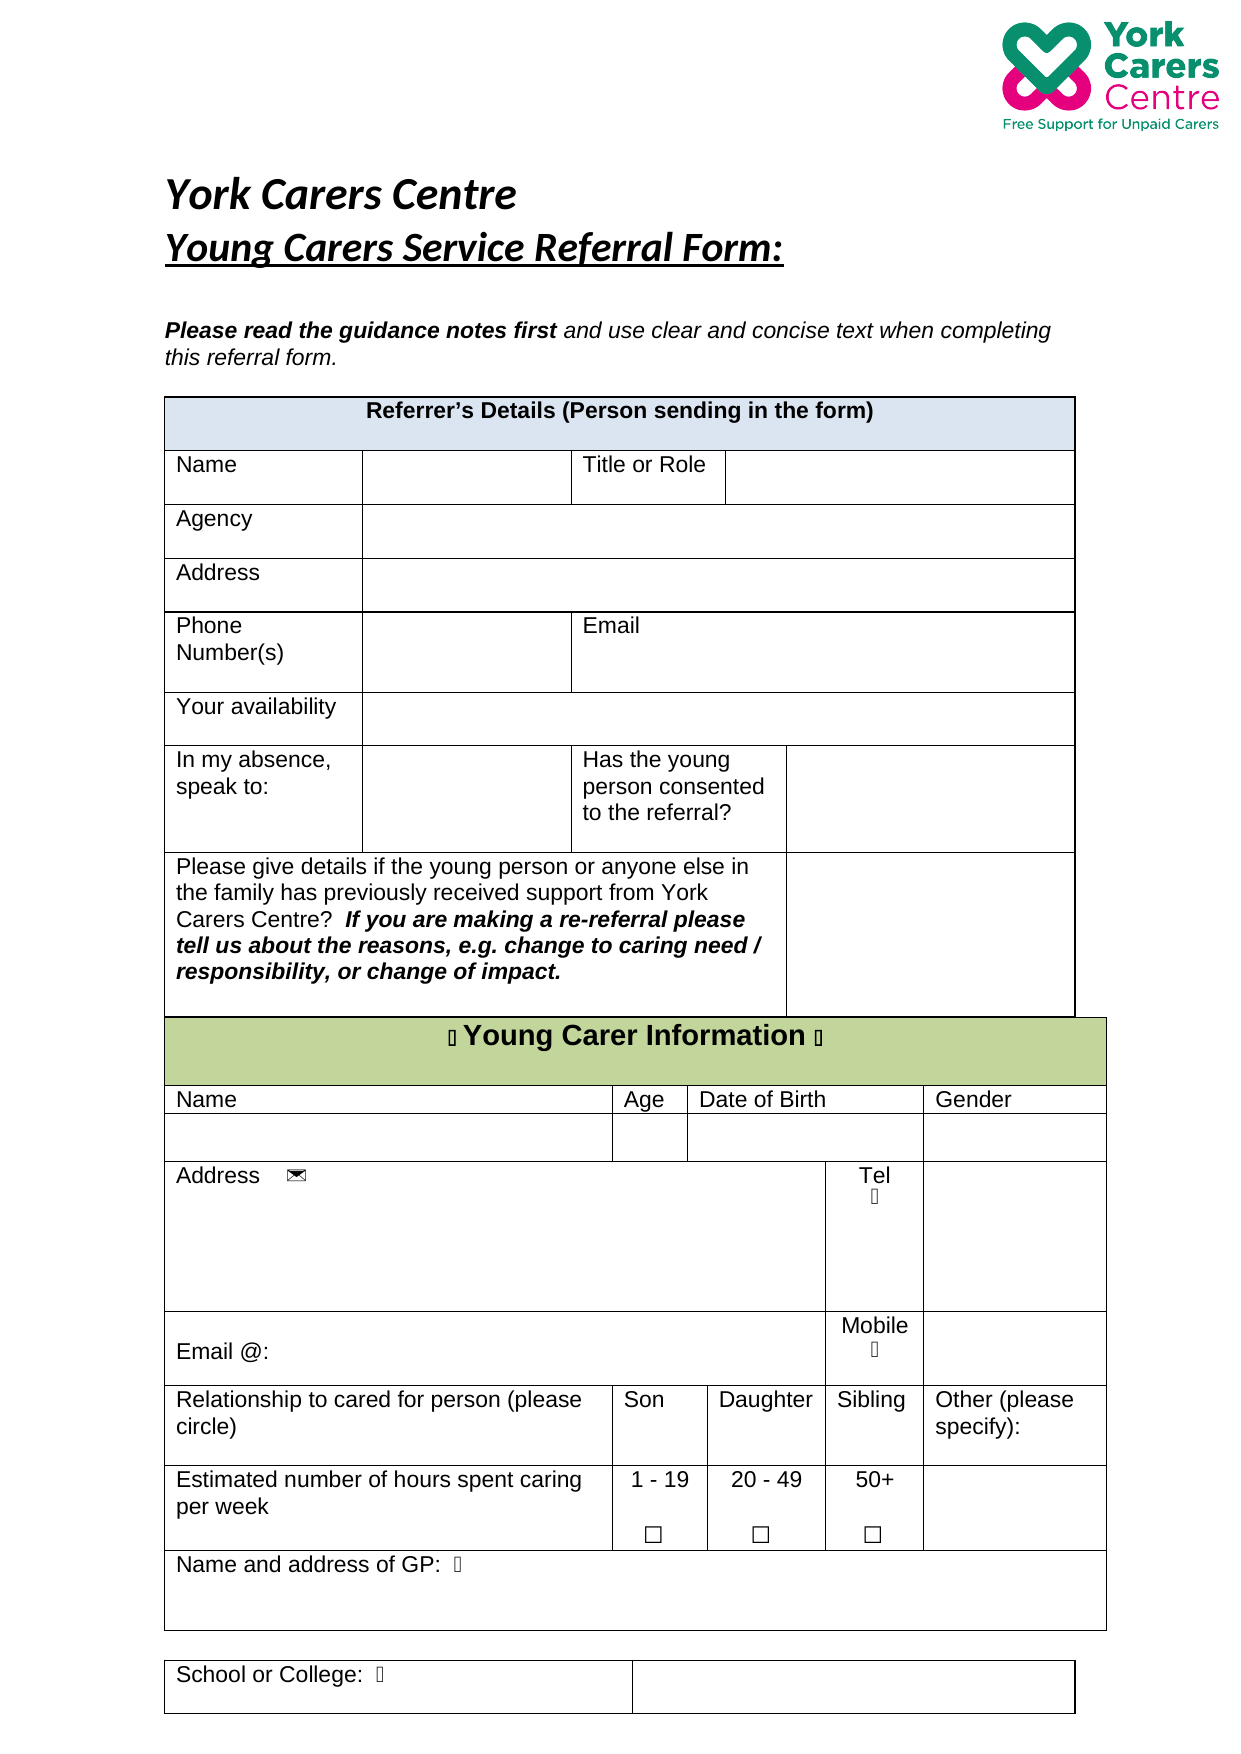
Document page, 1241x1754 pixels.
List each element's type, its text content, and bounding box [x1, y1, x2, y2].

text Young Carers Service Referral Form: [164, 221, 1076, 272]
table_cell [363, 613, 571, 692]
table_cell [363, 451, 571, 504]
table_cell 50+ [826, 1466, 923, 1550]
table_cell Daughter [708, 1386, 825, 1465]
table_cell [613, 1114, 687, 1161]
table_cell Estimated number of hours spent caring per week [165, 1466, 612, 1550]
table_cell [363, 559, 1074, 611]
table_cell [787, 746, 1074, 852]
table_cell Sibling [826, 1386, 923, 1465]
table_cell Has the young person consented to the referral? [572, 746, 786, 852]
table_cell Phone Number(s) [165, 613, 362, 692]
table_cell Name [165, 1086, 612, 1112]
table_header [633, 1661, 1074, 1713]
table_header Young Carer Information [165, 1018, 1106, 1085]
table_cell [924, 1312, 1106, 1385]
table_cell [165, 1114, 612, 1161]
table_cell 20 - 49 [708, 1466, 825, 1550]
table_header School or College: [165, 1661, 632, 1713]
table_cell [924, 1162, 1106, 1311]
table_cell Title or Role [572, 451, 725, 504]
table_cell Address [165, 1162, 825, 1311]
table_cell Tel [826, 1162, 923, 1311]
table_cell Email @: [165, 1312, 825, 1385]
table_cell Name and address of GP: [165, 1551, 1106, 1630]
table_cell [363, 505, 1074, 558]
table_cell Son [613, 1386, 707, 1465]
table_cell [787, 853, 1074, 1016]
table_cell Name [165, 451, 362, 504]
table_cell Your availability [165, 693, 362, 745]
table_cell In my absence, speak to: [165, 746, 362, 852]
table_cell [726, 451, 1074, 504]
table_cell Relationship to cared for person (please circle) [165, 1386, 612, 1465]
table_cell 1 - 19 [613, 1466, 707, 1550]
table_cell Date of Birth [688, 1086, 923, 1112]
table_cell [924, 1466, 1106, 1550]
table_cell Agency [165, 505, 362, 558]
table_cell Age [613, 1086, 687, 1112]
table_cell Gender [924, 1086, 1106, 1112]
table_cell Please give details if the young person or anyone else in the family has previously received support from York Carers Centre? If you are making a re-referral please tell us about the reasons, e.g. change to caring need / responsibility, or change of impact. [165, 853, 786, 1016]
text Please read the guidance notes first and use clear and concise text when completing this referral form. [164, 317, 1076, 370]
table_cell Other (please specify): [924, 1386, 1106, 1465]
text York Carers Centre [164, 165, 1076, 221]
table_header Referrer’s Details (Person sending in the form) [165, 398, 1074, 450]
table_cell [363, 746, 571, 852]
picture [997, 16, 1226, 134]
table_cell Address [165, 559, 362, 611]
table_cell [688, 1114, 923, 1161]
table_cell Mobile [826, 1312, 923, 1385]
table_cell [363, 693, 1074, 745]
table_cell Email [572, 613, 1074, 692]
table_cell [924, 1114, 1106, 1161]
